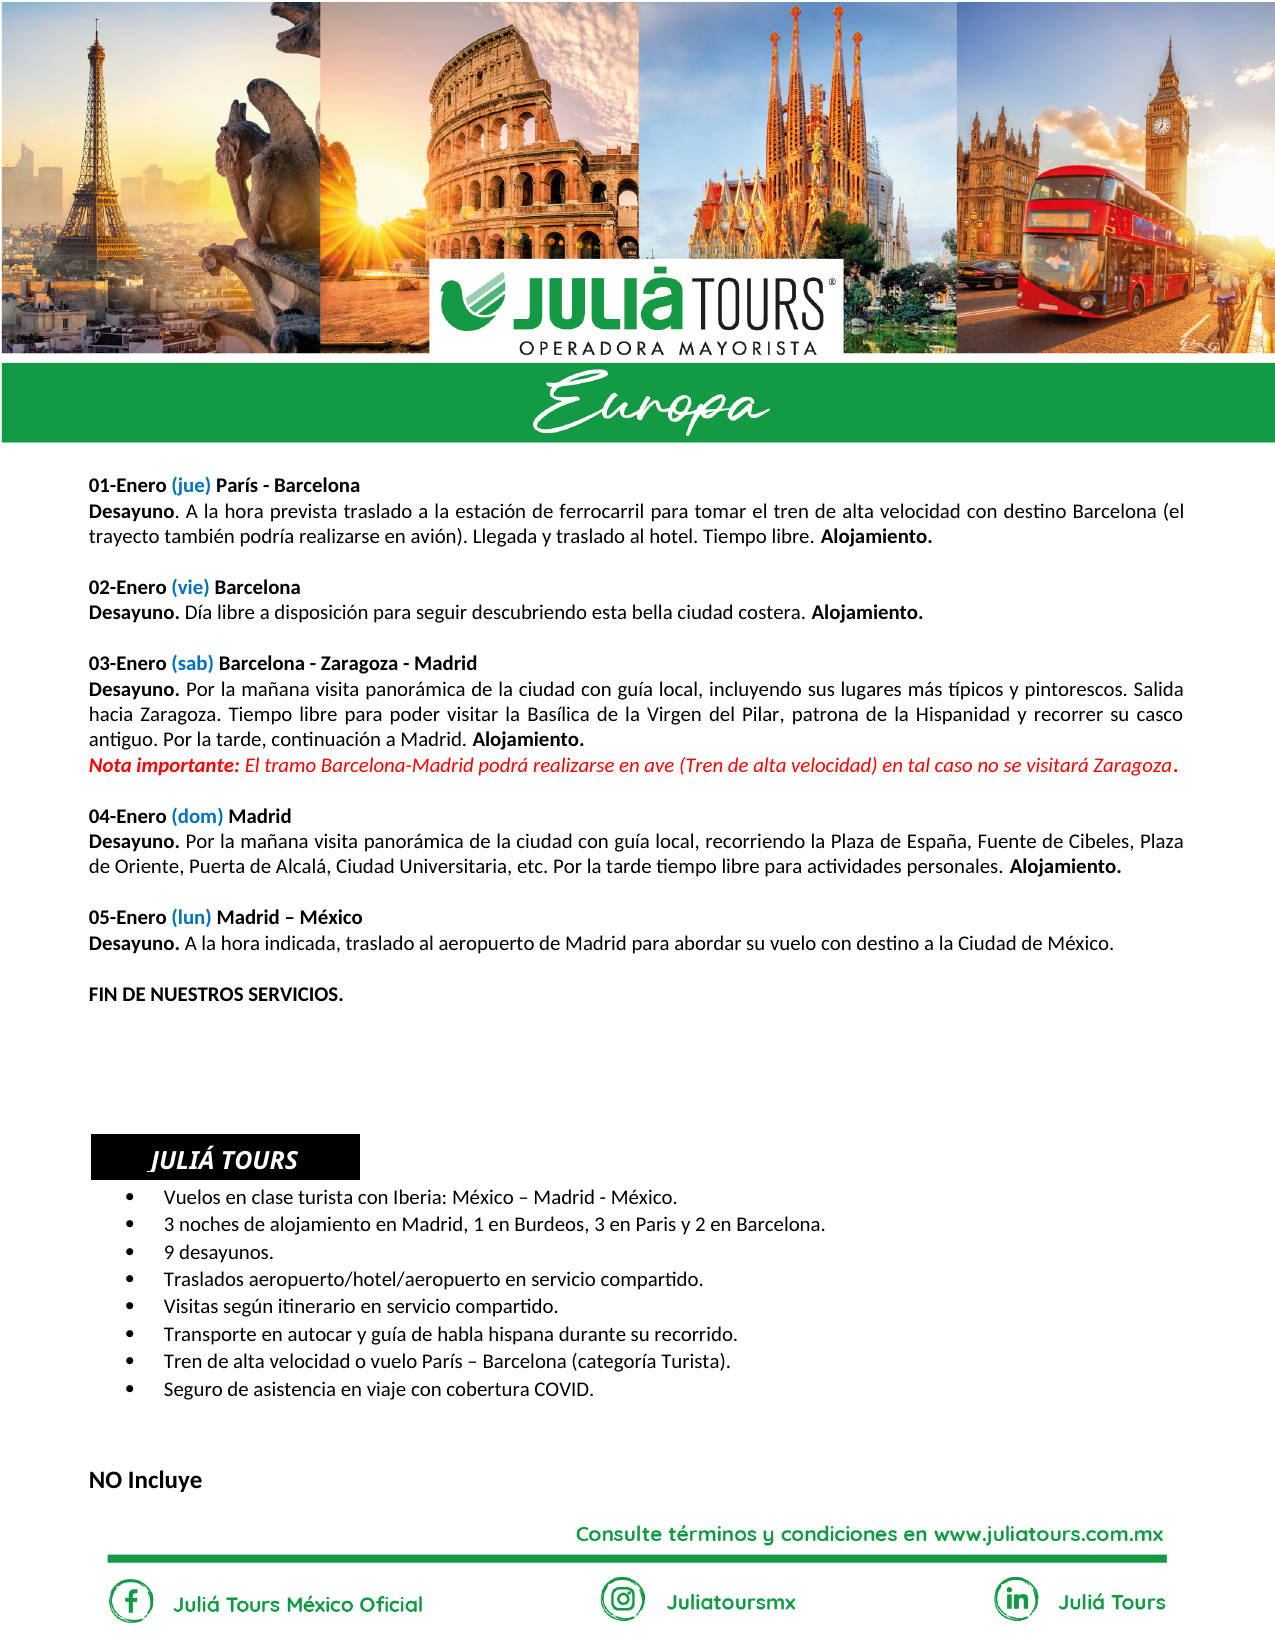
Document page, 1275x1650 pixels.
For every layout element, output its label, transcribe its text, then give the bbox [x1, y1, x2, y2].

list Tren de alta velocidad o vuelo París – Barcelona (categoría Turista). [126, 1348, 1186, 1374]
list Traslados aeropuerto/hotel/aeropuerto en servicio compartido. [126, 1266, 1186, 1292]
text Desayuno. Día libre a disposición para seguir descubriendo esta bella ciudad costera. Alojamiento. [89, 599, 1186, 625]
text Nota importante: El tramo Barcelona-Madrid podrá realizarse en ave (Tren de alta velocidad) en tal caso no se visitará Zaragoza. [89, 752, 1186, 777]
text FIN DE NUESTROS SERVICIOS. [89, 981, 1186, 1006]
text 04-Enero (dom) Madrid [89, 803, 1186, 828]
text 05-Enero (lun) Madrid – México [89, 904, 1186, 930]
text Desayuno. Por la mañana visita panorámica de la ciudad con guía local, recorriendo la Plaza de España, Fuente de Cibeles, Plaza de Oriente, Puerta de Alcalá, Ciudad Universitaria, etc. Por la tarde tiempo libre para actividades personales. Alojamiento. [89, 828, 1186, 879]
list 3 noches de alojamiento en Madrid, 1 en Burdeos, 3 en Paris y 2 en Barcelona. [126, 1212, 1186, 1237]
list Vuelos en clase turista con Iberia: México – Madrid - México. [126, 1184, 1186, 1209]
text Desayuno. A la hora prevista traslado a la estación de ferrocarril para tomar el tren de alta velocidad con destino Barcelona (el trayecto también podría realizarse en avión). Llegada y traslado al hotel. Tiempo libre. Alojamiento. [89, 498, 1186, 549]
list Visitas según itinerario en servicio compartido. [126, 1294, 1186, 1319]
text 03-Enero (sab) Barcelona - Zaragoza - Madrid [89, 650, 1186, 676]
picture [1, 1, 1275, 1648]
text Desayuno. A la hora indicada, traslado al aeropuerto de Madrid para abordar su vuelo con destino a la Ciudad de México. [89, 930, 1186, 955]
list Transporte en autocar y guía de habla hispana durante su recorrido. [126, 1321, 1186, 1347]
list 9 desayunos. [126, 1239, 1186, 1264]
text 02-Enero (vie) Barcelona [89, 574, 1186, 599]
list Seguro de asistencia en viaje con cobertura COVID. [126, 1376, 1186, 1401]
text 01-Enero (jue) París - Barcelona [89, 472, 1186, 498]
text NO Incluye [89, 1464, 1186, 1495]
text Desayuno. Por la mañana visita panorámica de la ciudad con guía local, incluyendo sus lugares más típicos y pintorescos. Salida hacia Zaragoza. Tiempo libre para poder visitar la Basílica de la Virgen del Pilar, patrona de la Hispanidad y recorrer su casco antiguo. Por la tarde, continuación a Madrid. Alojamiento. [89, 676, 1186, 752]
